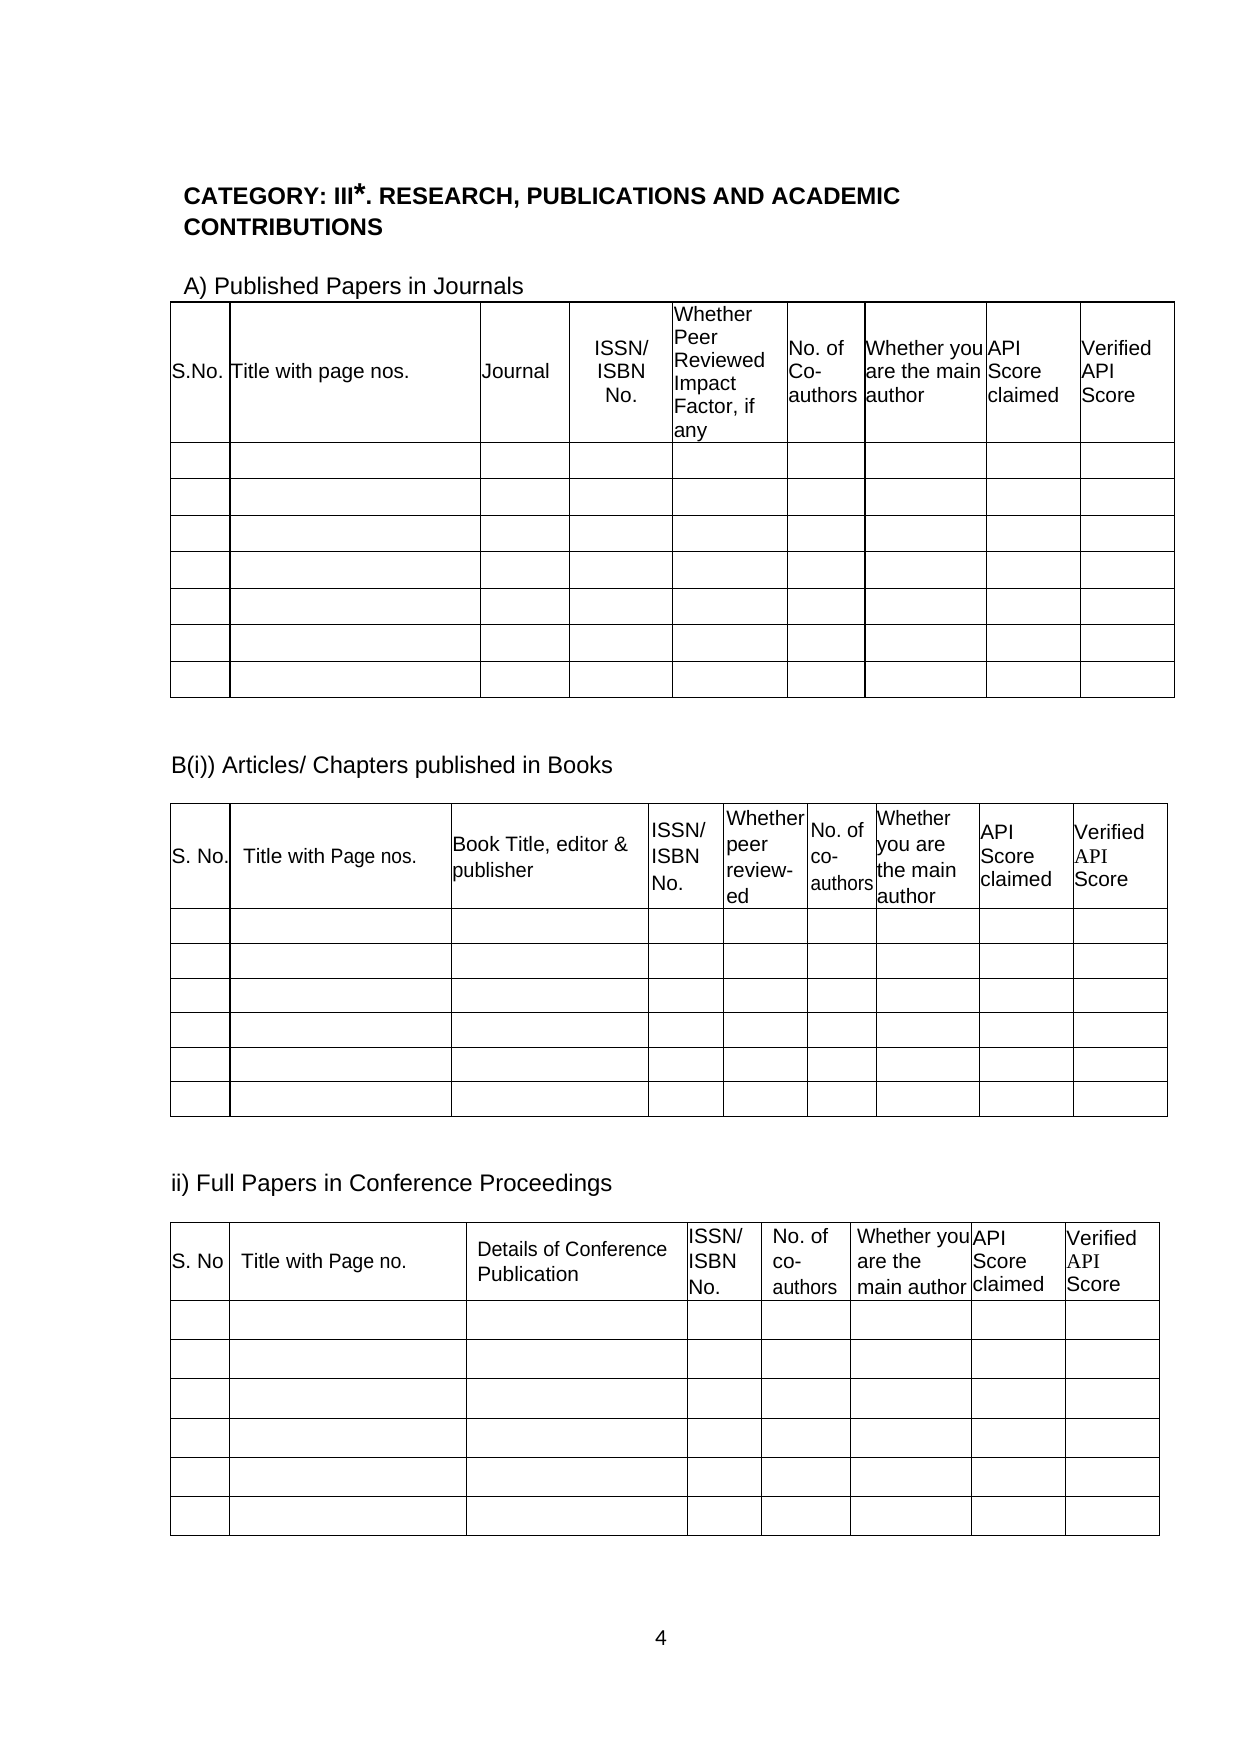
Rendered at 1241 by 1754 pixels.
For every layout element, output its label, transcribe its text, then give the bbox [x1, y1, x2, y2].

table_header Whether you are the main author [866, 303, 986, 442]
table_cell [972, 1301, 1065, 1339]
table_header API Score claimed [987, 303, 1080, 442]
table_cell [987, 479, 1080, 515]
table_cell [1066, 1340, 1159, 1378]
table_cell [452, 1013, 648, 1047]
table_cell [452, 1048, 648, 1081]
table_cell [877, 1013, 979, 1047]
table_cell [808, 1013, 876, 1047]
table_cell [762, 1419, 850, 1457]
table_cell [788, 589, 864, 624]
table_cell [570, 516, 672, 551]
table_cell [724, 1013, 807, 1047]
table_cell [1081, 625, 1174, 661]
table_cell [230, 1497, 466, 1535]
table_cell [231, 1013, 451, 1047]
table_cell [987, 589, 1080, 624]
table_cell [231, 662, 480, 697]
table_header Verified API Score [1074, 804, 1167, 908]
table_cell [1081, 662, 1174, 697]
table_cell [231, 589, 480, 624]
table_cell [231, 516, 480, 551]
table_cell [877, 979, 979, 1012]
table_header API Score claimed [972, 1223, 1065, 1300]
table_cell [1066, 1458, 1159, 1496]
table_header Verified API Score [1066, 1223, 1159, 1300]
table_header Book Title, editor & publisher [452, 804, 648, 908]
table_header Whether Peer Reviewed Impact Factor, if any [673, 303, 787, 442]
table_cell [987, 443, 1080, 478]
table_cell [762, 1340, 850, 1378]
table_cell [171, 516, 229, 551]
table_cell [808, 944, 876, 977]
table_cell [851, 1419, 971, 1457]
table_cell [788, 662, 864, 697]
table_header Whether you are the main author [877, 804, 979, 908]
table_cell [808, 979, 876, 1012]
table_cell [688, 1340, 761, 1378]
table_cell [171, 662, 229, 697]
table_cell [1081, 589, 1174, 624]
table_cell [877, 909, 979, 943]
table_cell [762, 1458, 850, 1496]
table_header Details of Conference Publication [467, 1223, 687, 1300]
table_cell [980, 1048, 1073, 1081]
table_cell [851, 1379, 971, 1417]
table_cell [171, 479, 229, 515]
table_cell [1066, 1497, 1159, 1535]
table_cell [467, 1301, 687, 1339]
table_cell [570, 443, 672, 478]
table_cell [467, 1340, 687, 1378]
table_cell [1066, 1301, 1159, 1339]
table_cell [171, 552, 229, 588]
table_header Title with Page nos. [231, 804, 451, 908]
table_cell [171, 1013, 229, 1047]
table_header Whether peer review-ed [724, 804, 807, 908]
text A) Published Papers in Journals [183, 272, 1076, 299]
table_cell [649, 944, 723, 977]
table_cell [762, 1497, 850, 1535]
table_header Verified API Score [1081, 303, 1174, 442]
table_cell [171, 1379, 229, 1417]
table_cell [231, 1048, 451, 1081]
table_cell [481, 479, 569, 515]
table_cell [649, 1013, 723, 1047]
table_header ISSN/ISBN No. [649, 804, 723, 908]
table_cell [570, 625, 672, 661]
table_cell [673, 552, 787, 588]
table_cell [230, 1340, 466, 1378]
table_cell [980, 1013, 1073, 1047]
table_cell [231, 625, 480, 661]
table_cell [231, 1082, 451, 1116]
table_cell [231, 479, 480, 515]
table_cell [980, 1082, 1073, 1116]
table_header Journal [481, 303, 569, 442]
table_cell [866, 625, 986, 661]
table_cell [673, 589, 787, 624]
table_cell [851, 1458, 971, 1496]
table_cell [788, 516, 864, 551]
table_cell [866, 589, 986, 624]
table_cell [171, 589, 229, 624]
table_cell [877, 1048, 979, 1081]
table_cell [649, 1082, 723, 1116]
table_cell [1074, 1013, 1167, 1047]
table_header No. of co-authors [762, 1223, 850, 1300]
table_cell [788, 625, 864, 661]
table_cell [452, 944, 648, 977]
table_cell [467, 1458, 687, 1496]
table_cell [866, 443, 986, 478]
table_cell [171, 1340, 229, 1378]
table_cell [688, 1419, 761, 1457]
table_cell [231, 552, 480, 588]
table_cell [972, 1419, 1065, 1457]
table_cell [1074, 909, 1167, 943]
table_header Whether you are the main author [851, 1223, 971, 1300]
table_cell [481, 516, 569, 551]
table_cell [1081, 516, 1174, 551]
table_cell [171, 1497, 229, 1535]
text ii) Full Papers in Conference Proceedings [171, 1169, 1151, 1197]
table_cell [171, 625, 229, 661]
table_cell [171, 979, 229, 1012]
table_cell [987, 662, 1080, 697]
table_cell [467, 1379, 687, 1417]
table_cell [673, 516, 787, 551]
text B(i)) Articles/ Chapters published in Books [171, 751, 1151, 778]
table_header No. of Co-authors [788, 303, 864, 442]
table_cell [673, 479, 787, 515]
table_cell [980, 979, 1073, 1012]
table_cell [1074, 944, 1167, 977]
table_cell [724, 1082, 807, 1116]
table_cell [1081, 479, 1174, 515]
table_cell [851, 1301, 971, 1339]
table_cell [808, 1048, 876, 1081]
table_cell [688, 1301, 761, 1339]
table_cell [980, 909, 1073, 943]
table_cell [877, 1082, 979, 1116]
table_cell [481, 552, 569, 588]
table_cell [972, 1458, 1065, 1496]
table_cell [673, 662, 787, 697]
table_cell [980, 944, 1073, 977]
table_cell [230, 1419, 466, 1457]
table_cell [171, 1419, 229, 1457]
table_cell [972, 1340, 1065, 1378]
table_cell [230, 1301, 466, 1339]
table_cell [851, 1497, 971, 1535]
table_header S.No. [171, 303, 229, 442]
table_cell [788, 443, 864, 478]
table_cell [688, 1497, 761, 1535]
table_cell [866, 516, 986, 551]
table_cell [866, 479, 986, 515]
table_cell [570, 552, 672, 588]
table_cell [171, 1082, 229, 1116]
table_cell [481, 589, 569, 624]
table_cell [724, 909, 807, 943]
table_cell [987, 516, 1080, 551]
table_cell [570, 662, 672, 697]
table_cell [987, 625, 1080, 661]
table_header S. No [171, 1223, 229, 1300]
table_cell [171, 1458, 229, 1496]
table_cell [866, 552, 986, 588]
table_cell [1074, 1048, 1167, 1081]
table_cell [171, 1301, 229, 1339]
table_header No. of co- authors [808, 804, 876, 908]
table_header Title with page nos. [231, 303, 480, 442]
table_cell [231, 979, 451, 1012]
table_cell [808, 1082, 876, 1116]
table_cell [230, 1458, 466, 1496]
table_cell [171, 1048, 229, 1081]
table_cell [788, 479, 864, 515]
table_cell [1074, 979, 1167, 1012]
table_cell [762, 1301, 850, 1339]
table_cell [481, 625, 569, 661]
table_cell [467, 1497, 687, 1535]
table_cell [788, 552, 864, 588]
table_cell [171, 909, 229, 943]
table_cell [688, 1458, 761, 1496]
table_cell [724, 1048, 807, 1081]
table_header API Score claimed [980, 804, 1073, 908]
table_cell [877, 944, 979, 977]
table_cell [673, 443, 787, 478]
table_cell [230, 1379, 466, 1417]
table_cell [866, 662, 986, 697]
table_cell [171, 443, 229, 478]
table_cell [231, 443, 480, 478]
text CATEGORY: III*. RESEARCH, PUBLICATIONS AND ACADEMIC CONTRIBUTIONS [183, 176, 1076, 240]
table_cell [688, 1379, 761, 1417]
table_cell [171, 944, 229, 977]
table_cell [673, 625, 787, 661]
table_header S. No. [171, 804, 229, 908]
table_cell [570, 589, 672, 624]
table_cell [1081, 443, 1174, 478]
table_cell [972, 1497, 1065, 1535]
table_header Title with Page no. [230, 1223, 466, 1300]
table_cell [231, 909, 451, 943]
table_header ISSN/ ISBN No. [570, 303, 672, 442]
table_cell [649, 979, 723, 1012]
table_cell [1081, 552, 1174, 588]
table_cell [452, 909, 648, 943]
table_cell [570, 479, 672, 515]
table_cell [467, 1419, 687, 1457]
table_cell [231, 944, 451, 977]
table_cell [481, 662, 569, 697]
table_cell [762, 1379, 850, 1417]
table_cell [724, 979, 807, 1012]
table_cell [481, 443, 569, 478]
table_cell [452, 979, 648, 1012]
table_cell [649, 909, 723, 943]
table_cell [724, 944, 807, 977]
table_cell [452, 1082, 648, 1116]
table_cell [808, 909, 876, 943]
table_cell [1066, 1419, 1159, 1457]
table_cell [1066, 1379, 1159, 1417]
table_cell [649, 1048, 723, 1081]
table_cell [987, 552, 1080, 588]
table_cell [1074, 1082, 1167, 1116]
table_cell [972, 1379, 1065, 1417]
table_cell [851, 1340, 971, 1378]
table_header ISSN/ ISBN No. [688, 1223, 761, 1300]
